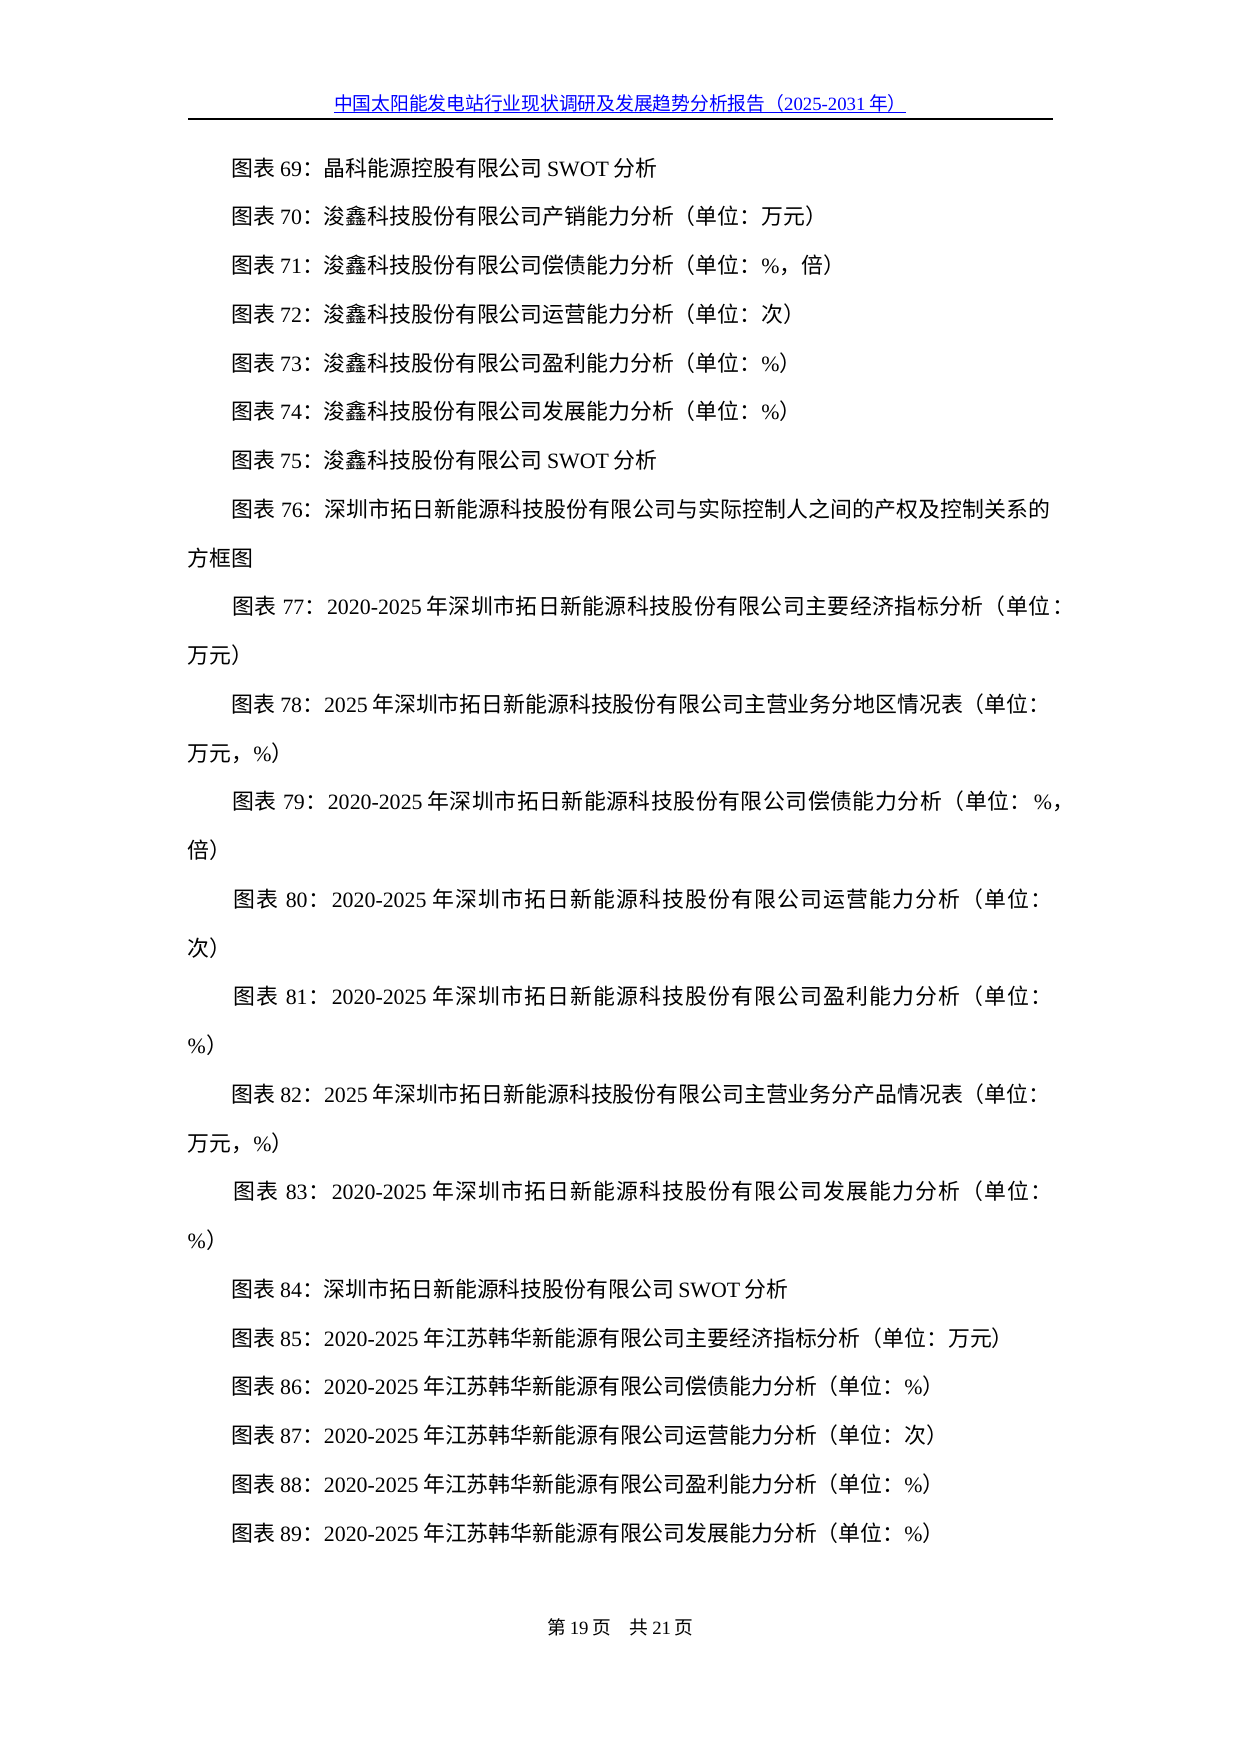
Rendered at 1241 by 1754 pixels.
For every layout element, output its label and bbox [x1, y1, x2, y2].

text [187, 150, 1053, 1548]
